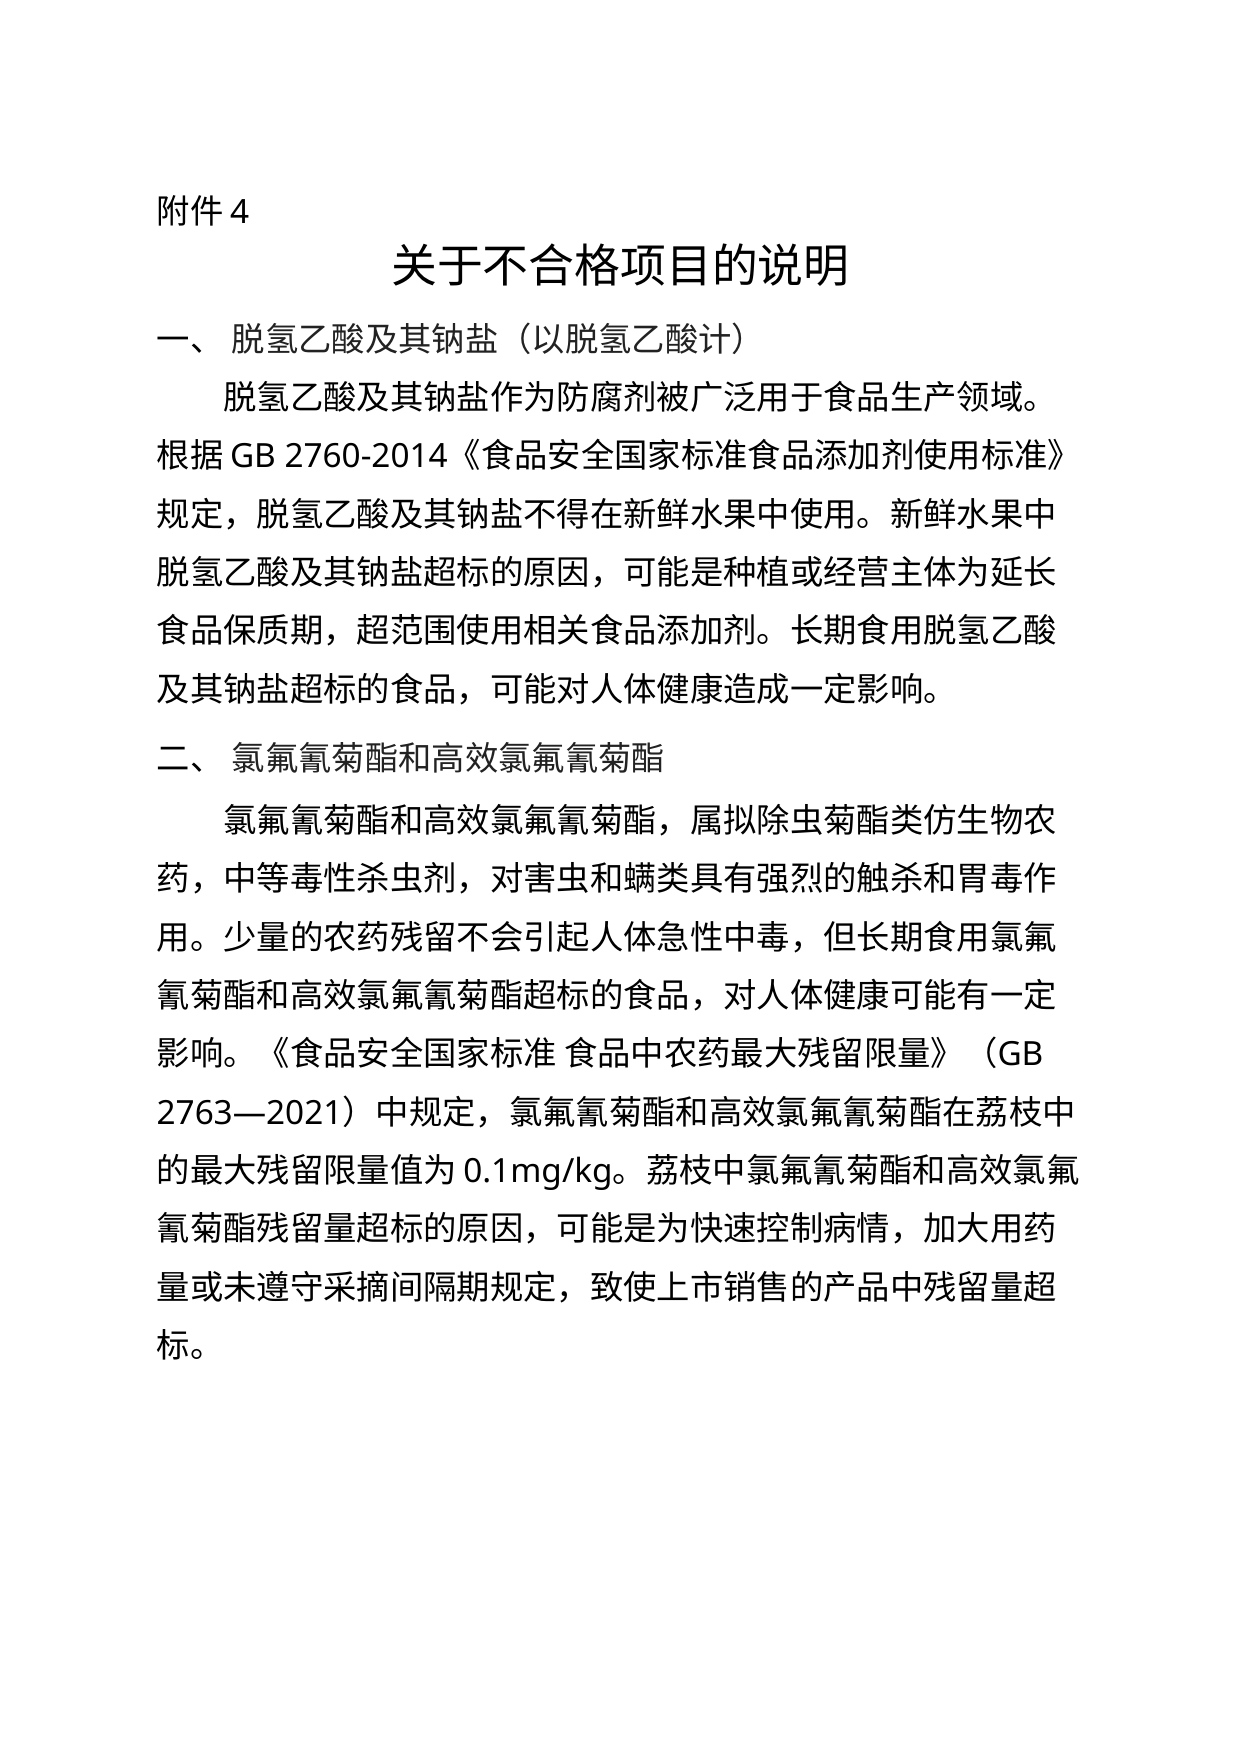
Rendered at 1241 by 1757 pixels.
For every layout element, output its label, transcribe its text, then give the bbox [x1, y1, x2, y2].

text 关于不合格项目的说明 [156, 236, 1084, 294]
list 脱氢乙酸及其钠盐作为防腐剂被广泛用于食品生产领域。根据GB 2760-2014《食品安全国家标准食品添加剂使用标准》规定，脱氢乙酸及其钠盐不得在新鲜水果中使用。新鲜水果中脱氢乙酸及其钠盐超标的原因，可能是种植或经营主体为延长食品保质期，超范围使用相关食品添加剂。长期食用脱氢乙酸及其钠盐超标的食品，可能对人体健康造成一定影响。 [156, 363, 1084, 713]
list 氯氟氰菊酯和高效氯氟氰菊酯 [156, 723, 981, 782]
text 氯氟氰菊酯和高效氯氟氰菊酯，属拟除虫菊酯类仿生物农药，中等毒性杀虫剂，对害虫和螨类具有强烈的触杀和胃毒作用。少量的农药残留不会引起人体急性中毒，但长期食用氯氟氰菊酯和高效氯氟氰菊酯超标的食品，对人体健康可能有一定影响。《食品安全国家标准 食品中农药最大残留限量》（GB 2763—2021）中规定，氯氟氰菊酯和高效氯氟氰菊酯在荔枝中的最大残留限量值为0.1mg/kg。荔枝中氯氟氰菊酯和高效氯氟氰菊酯残留量超标的原因，可能是为快速控制病情，加大用药量或未遵守采摘间隔期规定，致使上市销售的产品中残留量超标。 [156, 786, 1084, 1369]
list 脱氢乙酸及其钠盐（以脱氢乙酸计） [156, 304, 981, 363]
text 附件4 [156, 177, 1084, 236]
